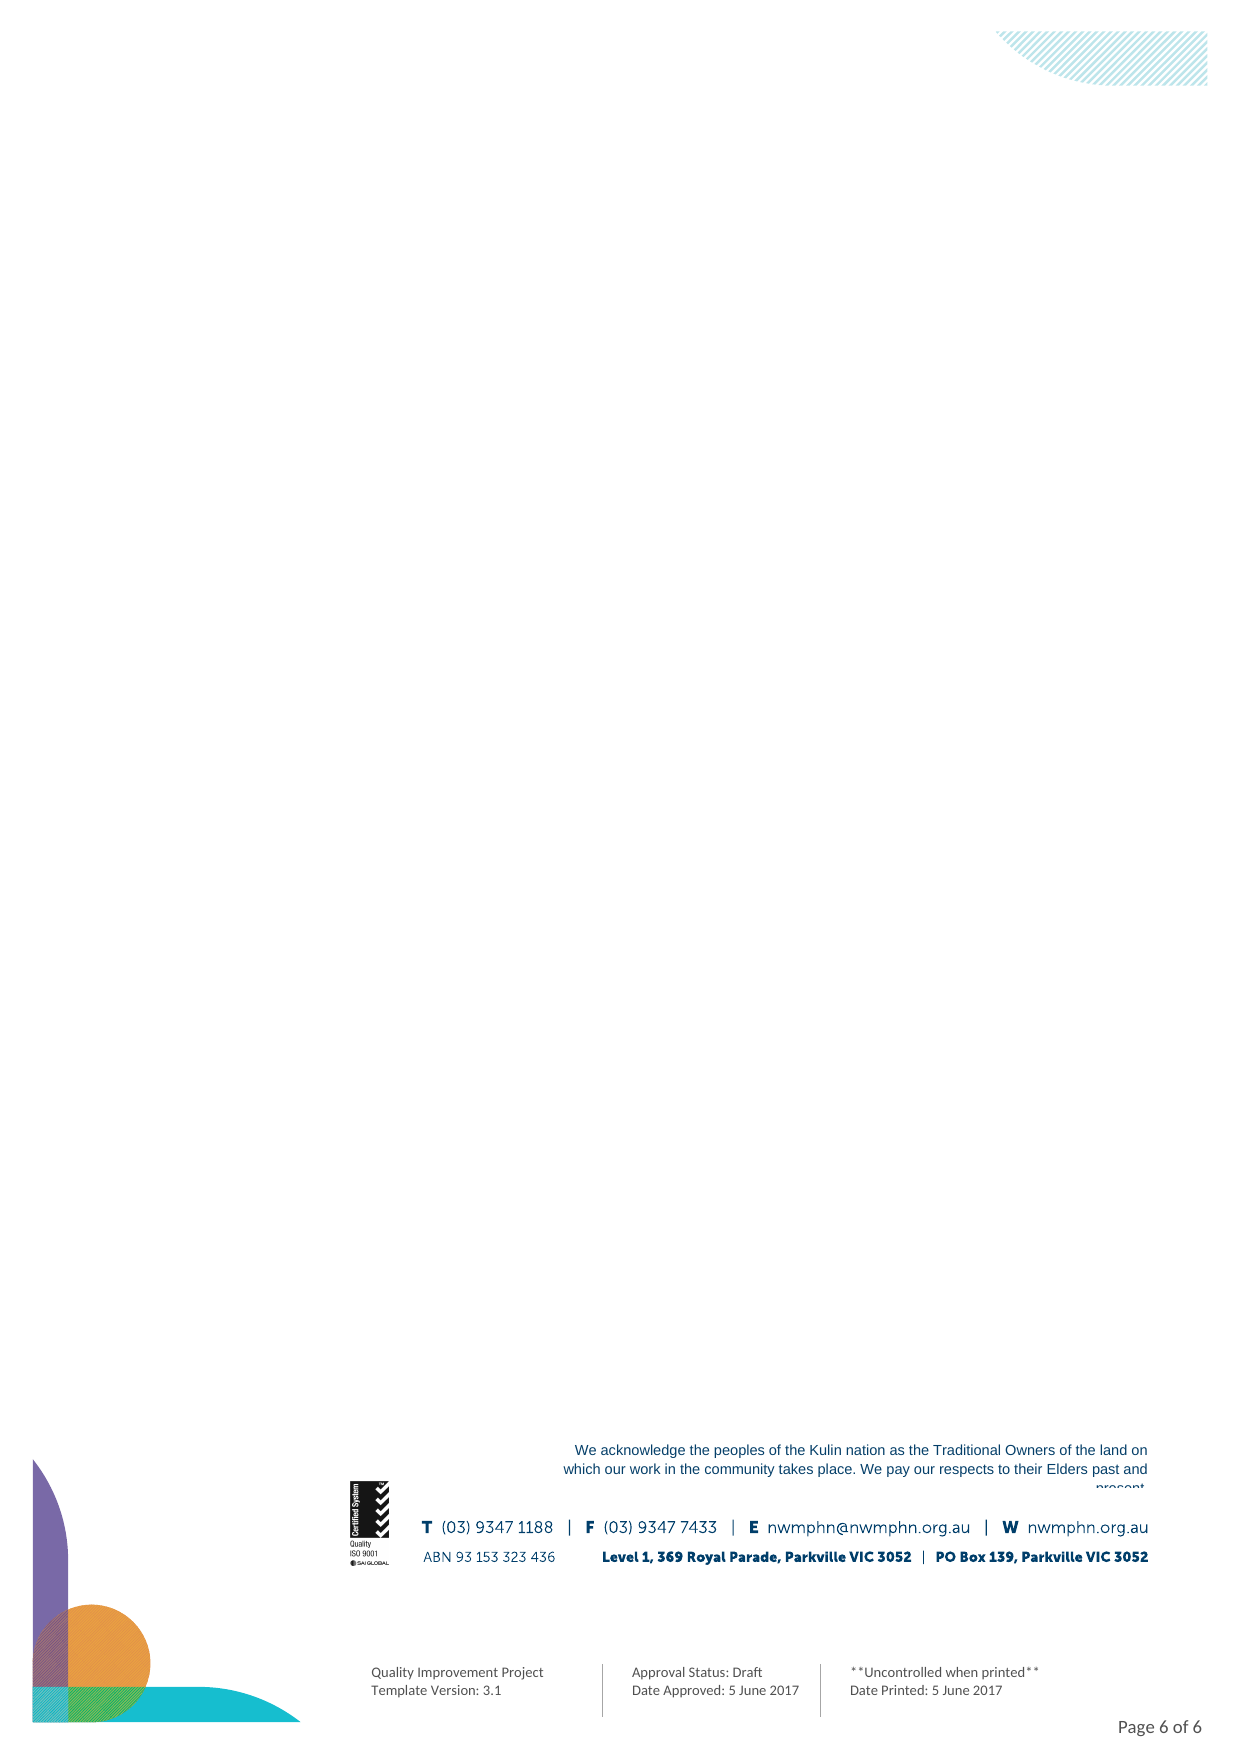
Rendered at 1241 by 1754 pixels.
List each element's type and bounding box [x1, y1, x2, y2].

picture [350, 1481, 389, 1566]
